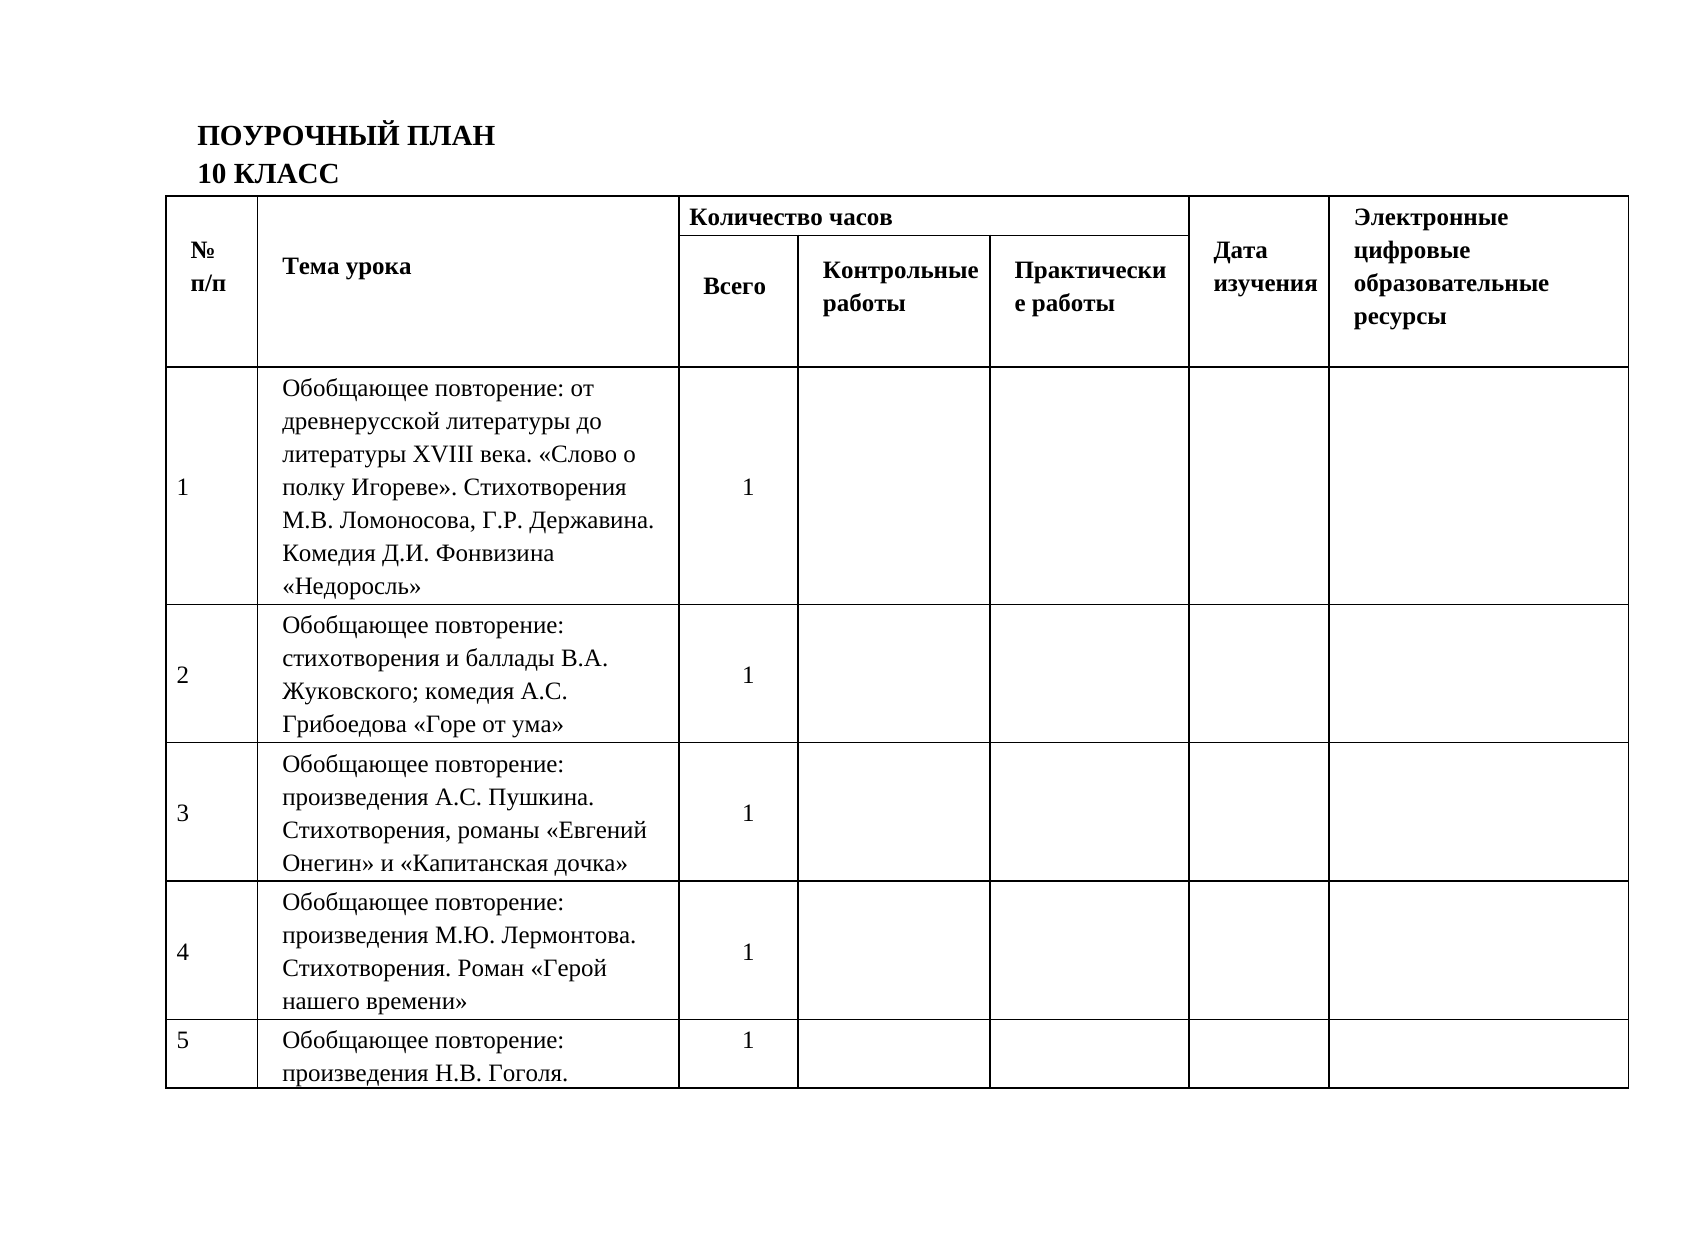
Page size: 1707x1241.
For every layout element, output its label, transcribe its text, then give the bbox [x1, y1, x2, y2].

table_cell [991, 368, 1188, 603]
table_cell [1190, 605, 1328, 742]
table_cell 2 [167, 605, 257, 742]
table_cell [1190, 882, 1328, 1019]
table_cell 1 [680, 1020, 797, 1087]
table_header Дата изучения [1190, 197, 1328, 366]
table_cell Обобщающее повторение: произведения А.С. Пушкина. Стихотворения, романы «Евгений Онегин» и «Капитанская дочка» [258, 743, 678, 880]
table_cell [991, 605, 1188, 742]
table_cell [799, 368, 989, 603]
table_cell Всего [680, 236, 797, 366]
table_header Электронные цифровые образовательные ресурсы [1330, 197, 1628, 366]
table_cell [1330, 882, 1628, 1019]
table_cell Контрольные работы [799, 236, 989, 366]
text ПОУРОЧНЫЙ ПЛАН [190, 118, 1618, 152]
table_header № п/п [167, 197, 257, 366]
table_cell [1330, 1020, 1628, 1087]
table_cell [258, 1020, 678, 1087]
table_cell [1330, 368, 1628, 603]
table_cell [991, 1020, 1188, 1087]
table_cell 4 [167, 882, 257, 1019]
table_cell 1 [167, 368, 257, 603]
table_cell [991, 743, 1188, 880]
table_cell 1 [680, 882, 797, 1019]
text 10 КЛАСС [190, 157, 1618, 190]
table_cell [1190, 1020, 1328, 1087]
table_cell 1 [680, 605, 797, 742]
table_cell Обобщающее повторение: произведения М.Ю. Лермонтова. Стихотворения. Роман «Герой нашего времени» [258, 882, 678, 1019]
table_cell 1 [680, 743, 797, 880]
table_cell [1190, 368, 1328, 603]
table_cell [1190, 743, 1328, 880]
table_cell [1330, 605, 1628, 742]
table_header Количество часов [680, 197, 1188, 234]
table_cell [991, 882, 1188, 1019]
table_cell [799, 743, 989, 880]
table_cell Обобщающее повторение: от древнерусской литературы до литературы XVIII века. «Слово о полку Игореве». Стихотворения М.В. Ломоносова, Г.Р. Державина. Комедия Д.И. Фонвизина «Недоросль» [258, 368, 678, 603]
table_cell [1330, 743, 1628, 880]
table_cell [799, 882, 989, 1019]
table_header Тема урока [258, 197, 678, 366]
table_cell Обобщающее повторение: стихотворения и баллады В.А. Жуковского; комедия А.С. Грибоедова «Горе от ума» [258, 605, 678, 742]
table_cell [799, 605, 989, 742]
table_cell 5 [167, 1020, 257, 1087]
table_cell [799, 1020, 989, 1087]
table_cell Практические работы [991, 236, 1188, 366]
table_cell 1 [680, 368, 797, 603]
table_cell 3 [167, 743, 257, 880]
